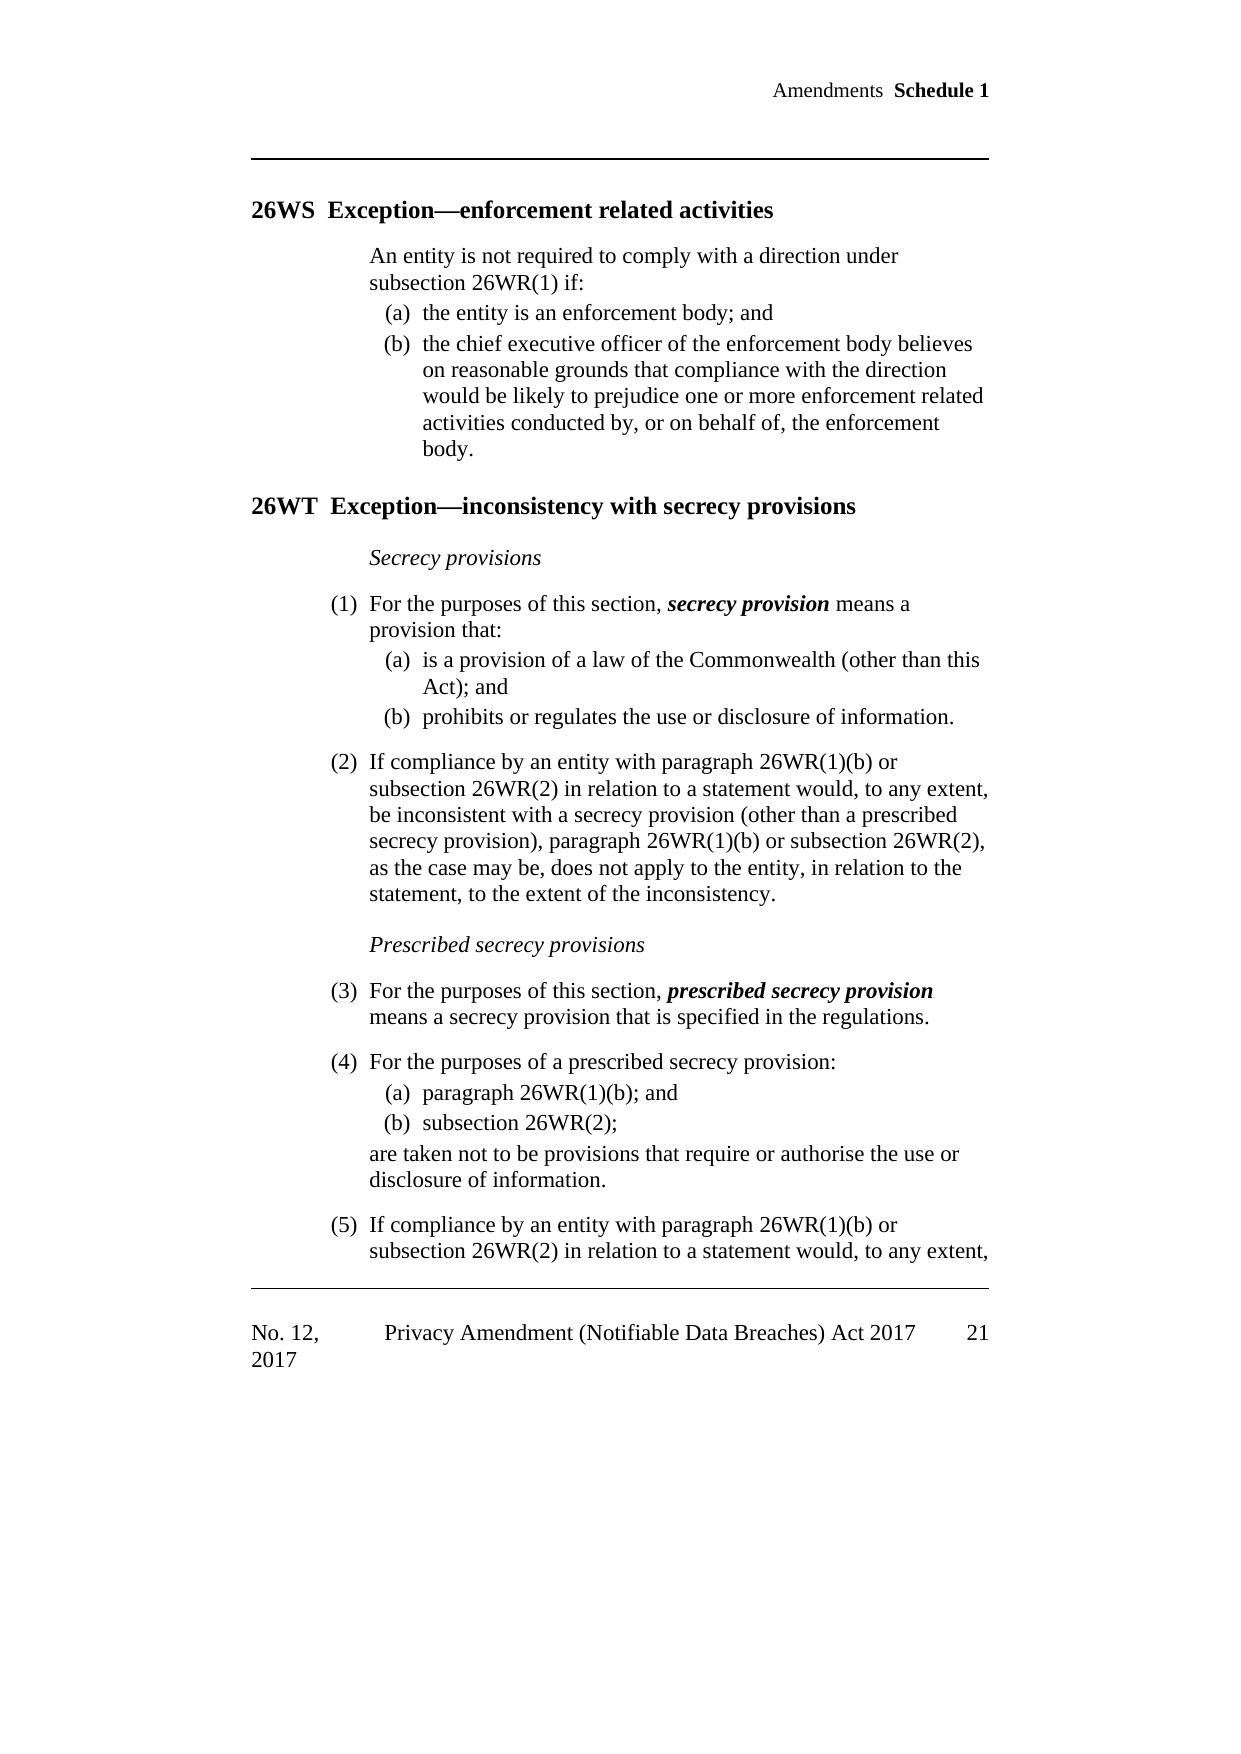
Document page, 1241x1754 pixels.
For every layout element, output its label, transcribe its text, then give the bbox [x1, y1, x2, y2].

text (1) For the purposes of this section, secrecy provision means a provision that: [251, 589, 989, 642]
text 26WT Exception—inconsistency with secrecy provisions [251, 491, 989, 519]
text (b) subsection 26WR(2); [251, 1109, 989, 1136]
text (a) paragraph 26WR(1)(b); and [251, 1079, 989, 1105]
text 26WS Exception—enforcement related activities [251, 195, 989, 224]
text (b) prohibits or regulates the use or disclosure of information. [251, 703, 989, 730]
text An entity is not required to comply with a direction under subsection 26WR(1) if: [251, 242, 989, 295]
text (2) If compliance by an entity with paragraph 26WR(1)(b) or subsection 26WR(2) in relation to a statement would, to any extent, be inconsistent with a secrecy provision (other than a prescribed secrecy provision), paragraph 26WR(1)(b) or subsection 26WR(2), as the case may be, does not apply to the entity, in relation to the statement, to the extent of the inconsistency. [251, 748, 989, 907]
text Prescribed secrecy provisions [369, 932, 989, 958]
text (4) For the purposes of a prescribed secrecy provision: [251, 1048, 989, 1074]
text (3) For the purposes of this section, prescribed secrecy provision means a secrecy provision that is specified in the regulations. [251, 977, 989, 1029]
text Secrecy provisions [369, 544, 989, 571]
text (b) the chief executive officer of the enforcement body believes on reasonable grounds that compliance with the direction would be likely to prejudice one or more enforcement related activities conducted by, or on behalf of, the enforcement body. [251, 330, 989, 462]
text are taken not to be provisions that require or authorise the use or disclosure of information. [369, 1140, 989, 1192]
text (a) the entity is an enforcement body; and [251, 299, 989, 326]
text (a) is a provision of a law of the Commonwealth (other than this Act); and [251, 646, 989, 699]
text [251, 1211, 989, 1264]
